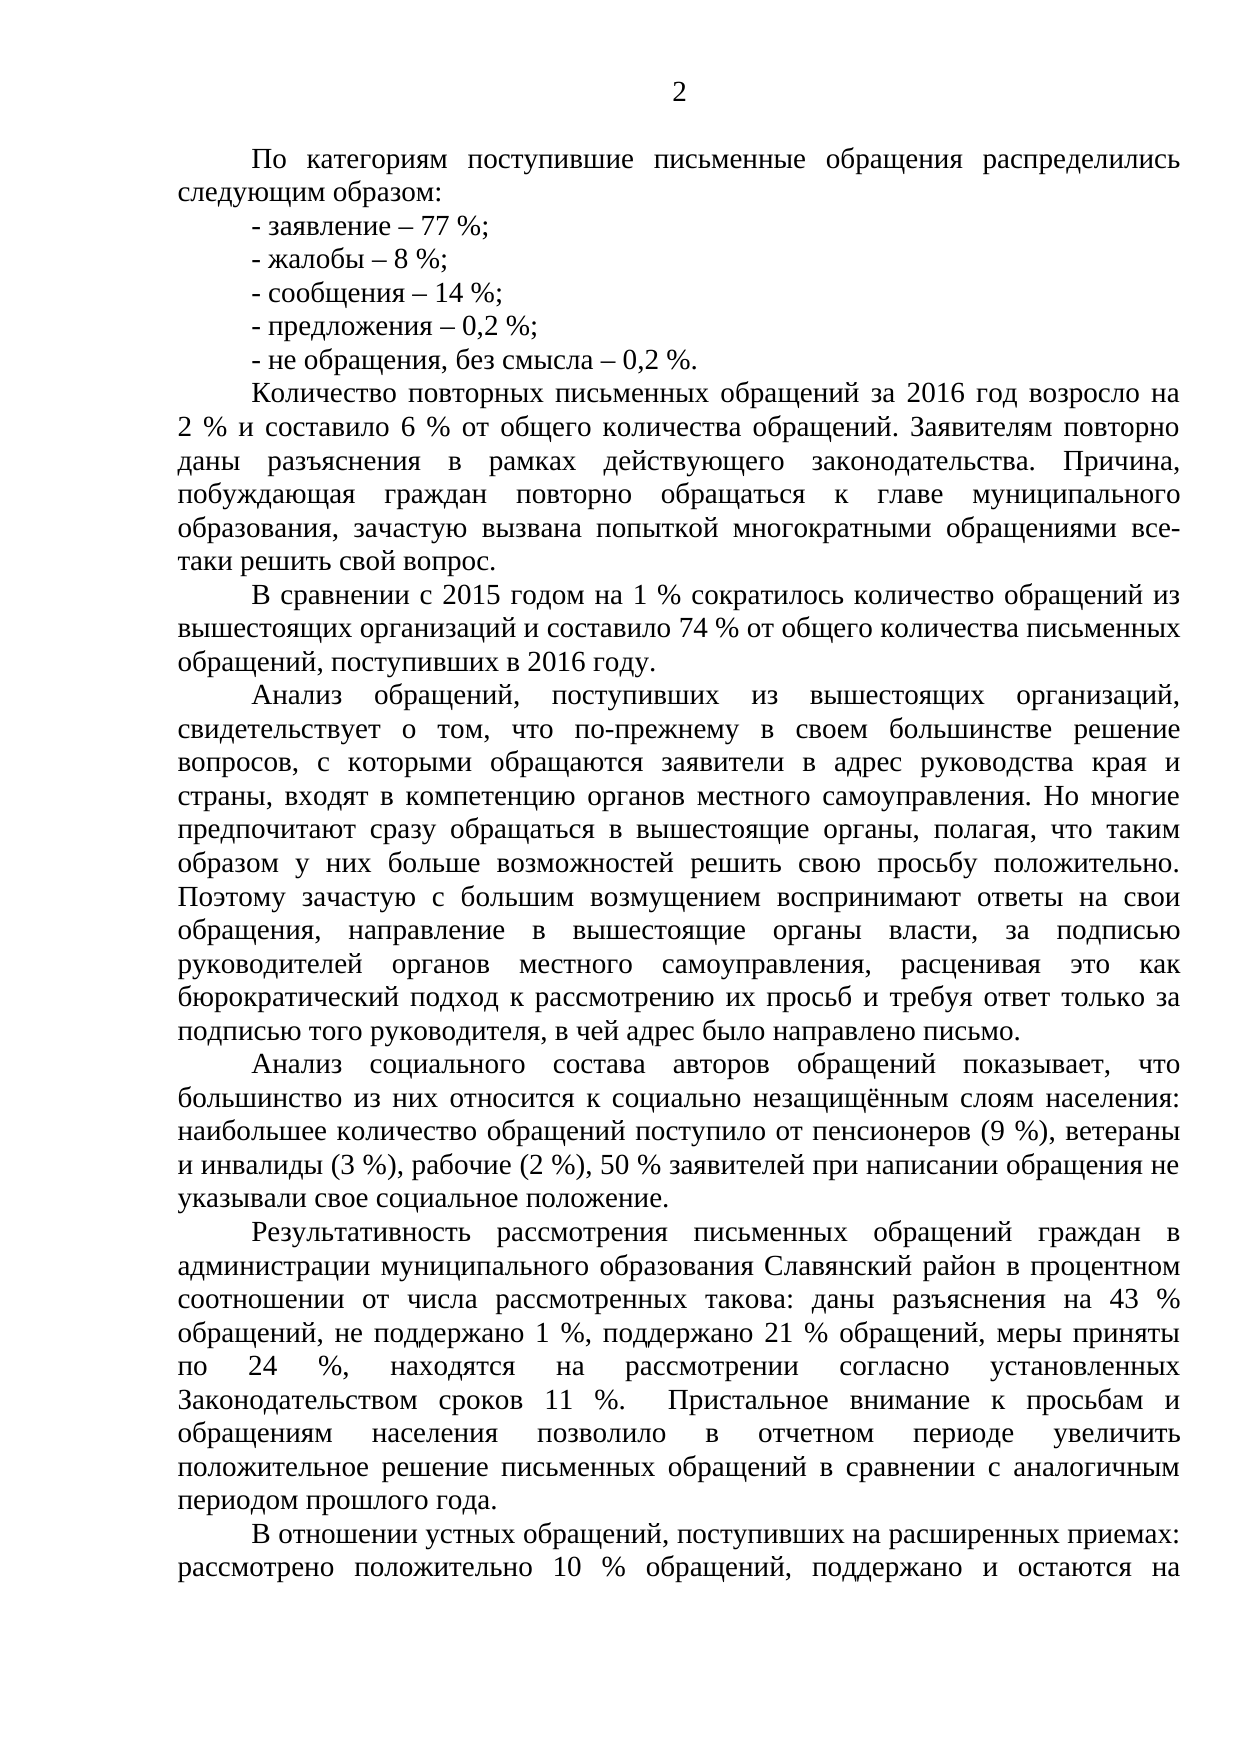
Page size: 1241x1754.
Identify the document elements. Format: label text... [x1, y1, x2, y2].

text Количество повторных письменных обращений за 2016 год возросло на 2 % и составило 6 % от общего количества обращений. Заявителям повторно даны разъяснения в рамках действующего законодательства. Причина, побуждающая граждан повторно обращаться к главе муниципального образования, зачастую вызвана попыткой многократными обращениями все-таки решить свой вопрос. [177, 376, 1181, 577]
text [177, 1516, 1181, 1583]
text - не обращения, без смысла – 0,2 %. [177, 342, 1181, 376]
text По категориям поступившие письменные обращения распределились следующим образом: [177, 141, 1181, 208]
text Анализ обращений, поступивших из вышестоящих организаций, свидетельствует о том, что по-прежнему в своем большинстве решение вопросов, с которыми обращаются заявители в адрес руководства края и страны, входят в компетенцию органов местного самоуправления. Но многие предпочитают сразу обращаться в вышестоящие органы, полагая, что таким образом у них больше возможностей решить свою просьбу положительно. Поэтому зачастую с большим возмущением воспринимают ответы на свои обращения, направление в вышестоящие органы власти, за подписью руководителей органов местного самоуправления, расценивая это как бюрократический подход к рассмотрению их просьб и требуя ответ только за подписью того руководителя, в чей адрес было направлено письмо. [177, 677, 1181, 1046]
text Результативность рассмотрения письменных обращений граждан в администрации муниципального образования Славянский район в процентном соотношении от числа рассмотренных такова: даны разъяснения на 43 % обращений, не поддержано 1 %, поддержано 21 % обращений, меры приняты по 24 %, находятся на рассмотрении согласно установленных Законодательством сроков 11 %. Пристальное внимание к просьбам и обращениям населения позволило в отчетном периоде увеличить положительное решение письменных обращений в сравнении с аналогичным периодом прошлого года. [177, 1214, 1181, 1516]
text - предложения – 0,2 %; [177, 308, 1181, 342]
text - заявление – 77 %; [177, 208, 1181, 241]
text В сравнении с 2015 годом на 1 % сократилось количество обращений из вышестоящих организаций и составило 74 % от общего количества письменных обращений, поступивших в 2016 году. [177, 577, 1181, 677]
text - жалобы – 8 %; [177, 241, 1181, 275]
text Анализ социального состава авторов обращений показывает, что большинство из них относится к социально незащищённым слоям населения: наибольшее количество обращений поступило от пенсионеров (9 %), ветераны и инвалиды (3 %), рабочие (2 %), 50 % заявителей при написании обращения не указывали свое социальное положение. [177, 1046, 1181, 1214]
text - сообщения – 14 %; [177, 275, 1181, 308]
